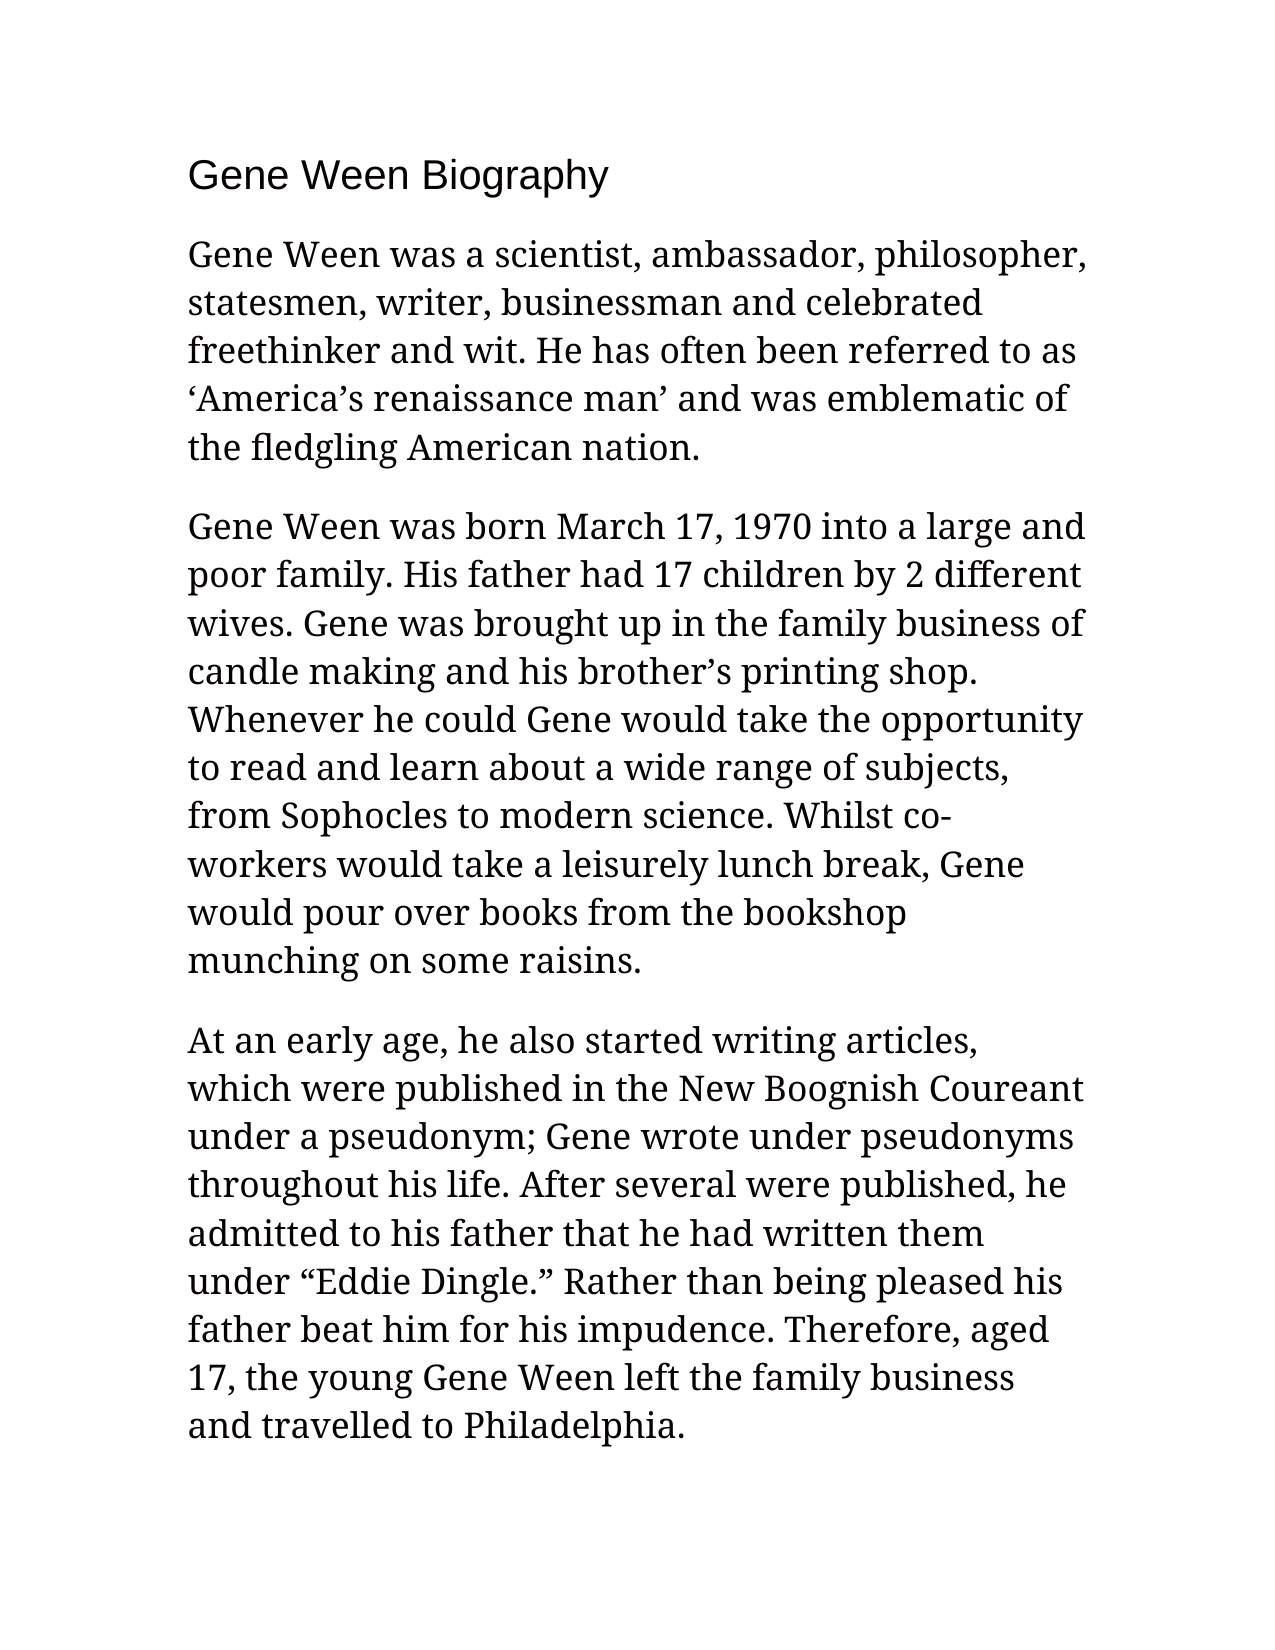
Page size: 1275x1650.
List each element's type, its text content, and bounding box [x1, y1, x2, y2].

text Gene Ween Biography [187, 150, 1087, 198]
text Gene Ween was a scientist, ambassador, philosopher, statesmen, writer, businessman and celebrated freethinker and wit. He has often been referred to as ‘America’s renaissance man’ and was emblematic of the fledgling American nation. [187, 229, 1087, 470]
text At an early age, he also started writing articles, which were published in the New Boognish Coureant under a pseudonym; Gene wrote under pseudonyms throughout his life. After several were published, he admitted to his father that he had written them under “Eddie Dingle.” Rather than being pleased his father beat him for his impudence. Therefore, aged 17, the young Gene Ween left the family business and travelled to Philadelphia. [187, 1015, 1087, 1449]
text Gene Ween was born March 17, 1970 into a large and poor family. His father had 17 children by 2 different wives. Gene was brought up in the family business of candle making and his brother’s printing shop. Whenever he could Gene would take the opportunity to read and learn about a wide range of subjects, from Sophocles to modern science. Whilst co-workers would take a leisurely lunch break, Gene would pour over books from the bookshop munching on some raisins. [187, 502, 1087, 984]
